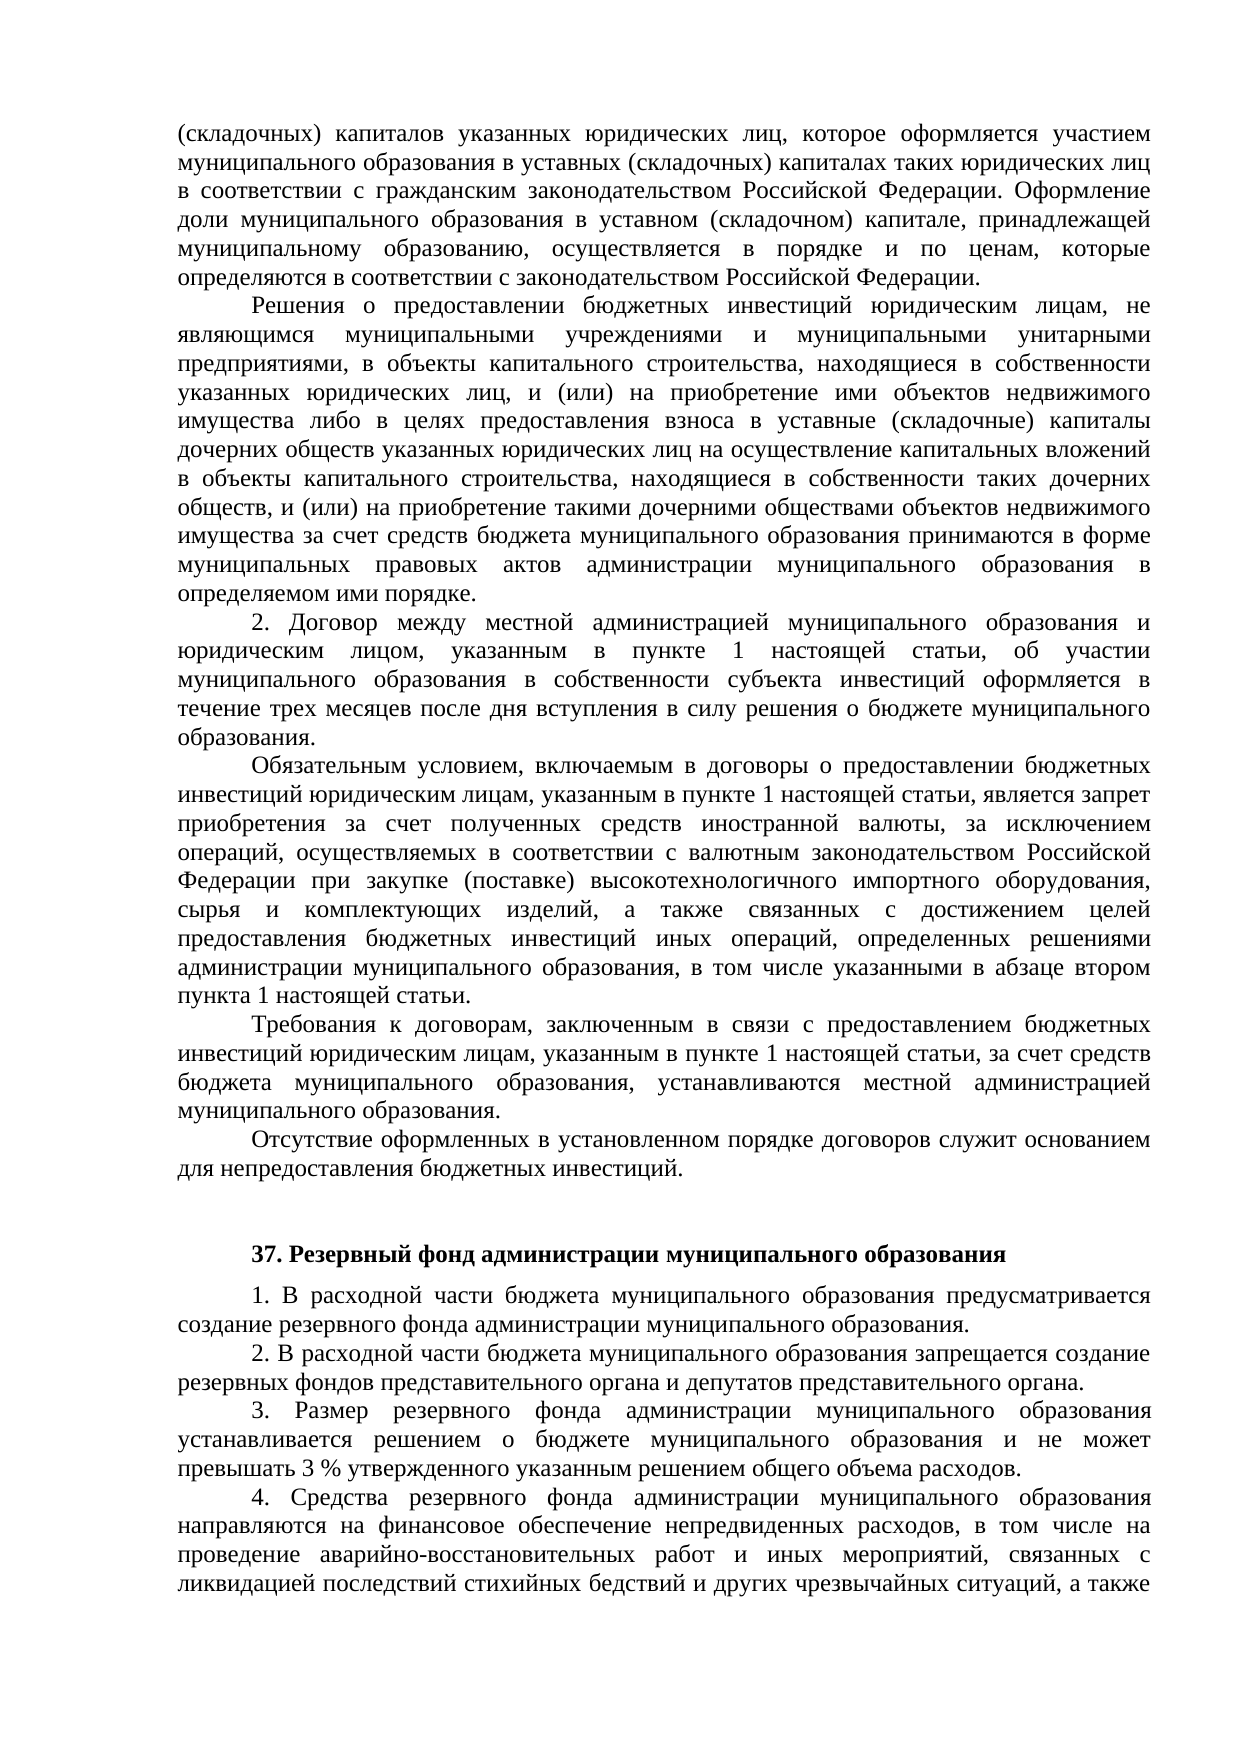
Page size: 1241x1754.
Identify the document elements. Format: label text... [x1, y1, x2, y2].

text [177, 1482, 1152, 1597]
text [177, 118, 1152, 291]
text Отсутствие оформленных в установленном порядке договоров служит основанием для непредоставления бюджетных инвестиций. [177, 1124, 1152, 1182]
text Обязательным условием, включаемым в договоры о предоставлении бюджетных инвестиций юридическим лицам, указанным в пункте 1 настоящей статьи, является запрет приобретения за счет полученных средств иностранной валюты, за исключением операций, осуществляемых в соответствии с валютным законодательством Российской Федерации при закупке (поставке) высокотехнологичного импортного оборудования, сырья и комплектующих изделий, а также связанных с достижением целей предоставления бюджетных инвестиций иных операций, определенных решениями администрации муниципального образования, в том числе указанными в абзаце втором пункта 1 настоящей статьи. [177, 751, 1152, 1009]
text 2. Договор между местной администрацией муниципального образования и юридическим лицом, указанным в пункте 1 настоящей статьи, об участии муниципального образования в собственности субъекта инвестиций оформляется в течение трех месяцев после дня вступления в силу решения о бюджете муниципального образования. [177, 607, 1152, 751]
text Требования к договорам, заключенным в связи с предоставлением бюджетных инвестиций юридическим лицам, указанным в пункте 1 настоящей статьи, за счет средств бюджета муниципального образования, устанавливаются местной администрацией муниципального образования. [177, 1009, 1152, 1124]
text 2. В расходной части бюджета муниципального образования запрещается создание резервных фондов представительного органа и депутатов представительного органа. [177, 1338, 1152, 1396]
text 1. В расходной части бюджета муниципального образования предусматривается создание резервного фонда администрации муниципального образования. [177, 1281, 1152, 1338]
text 37. Резервный фонд администрации муниципального образования [177, 1239, 1152, 1268]
text Решения о предоставлении бюджетных инвестиций юридическим лицам, не являющимся муниципальными учреждениями и муниципальными унитарными предприятиями, в объекты капитального строительства, находящиеся в собственности указанных юридических лиц, и (или) на приобретение ими объектов недвижимого имущества либо в целях предоставления взноса в уставные (складочные) капиталы дочерних обществ указанных юридических лиц на осуществление капитальных вложений в объекты капитального строительства, находящиеся в собственности таких дочерних обществ, и (или) на приобретение такими дочерними обществами объектов недвижимого имущества за счет средств бюджета муниципального образования принимаются в форме муниципальных правовых актов администрации муниципального образования в определяемом ими порядке. [177, 291, 1152, 607]
text 3. Размер резервного фонда администрации муниципального образования устанавливается решением о бюджете муниципального образования и не может превышать 3 % утвержденного указанным решением общего объема расходов. [177, 1396, 1152, 1482]
